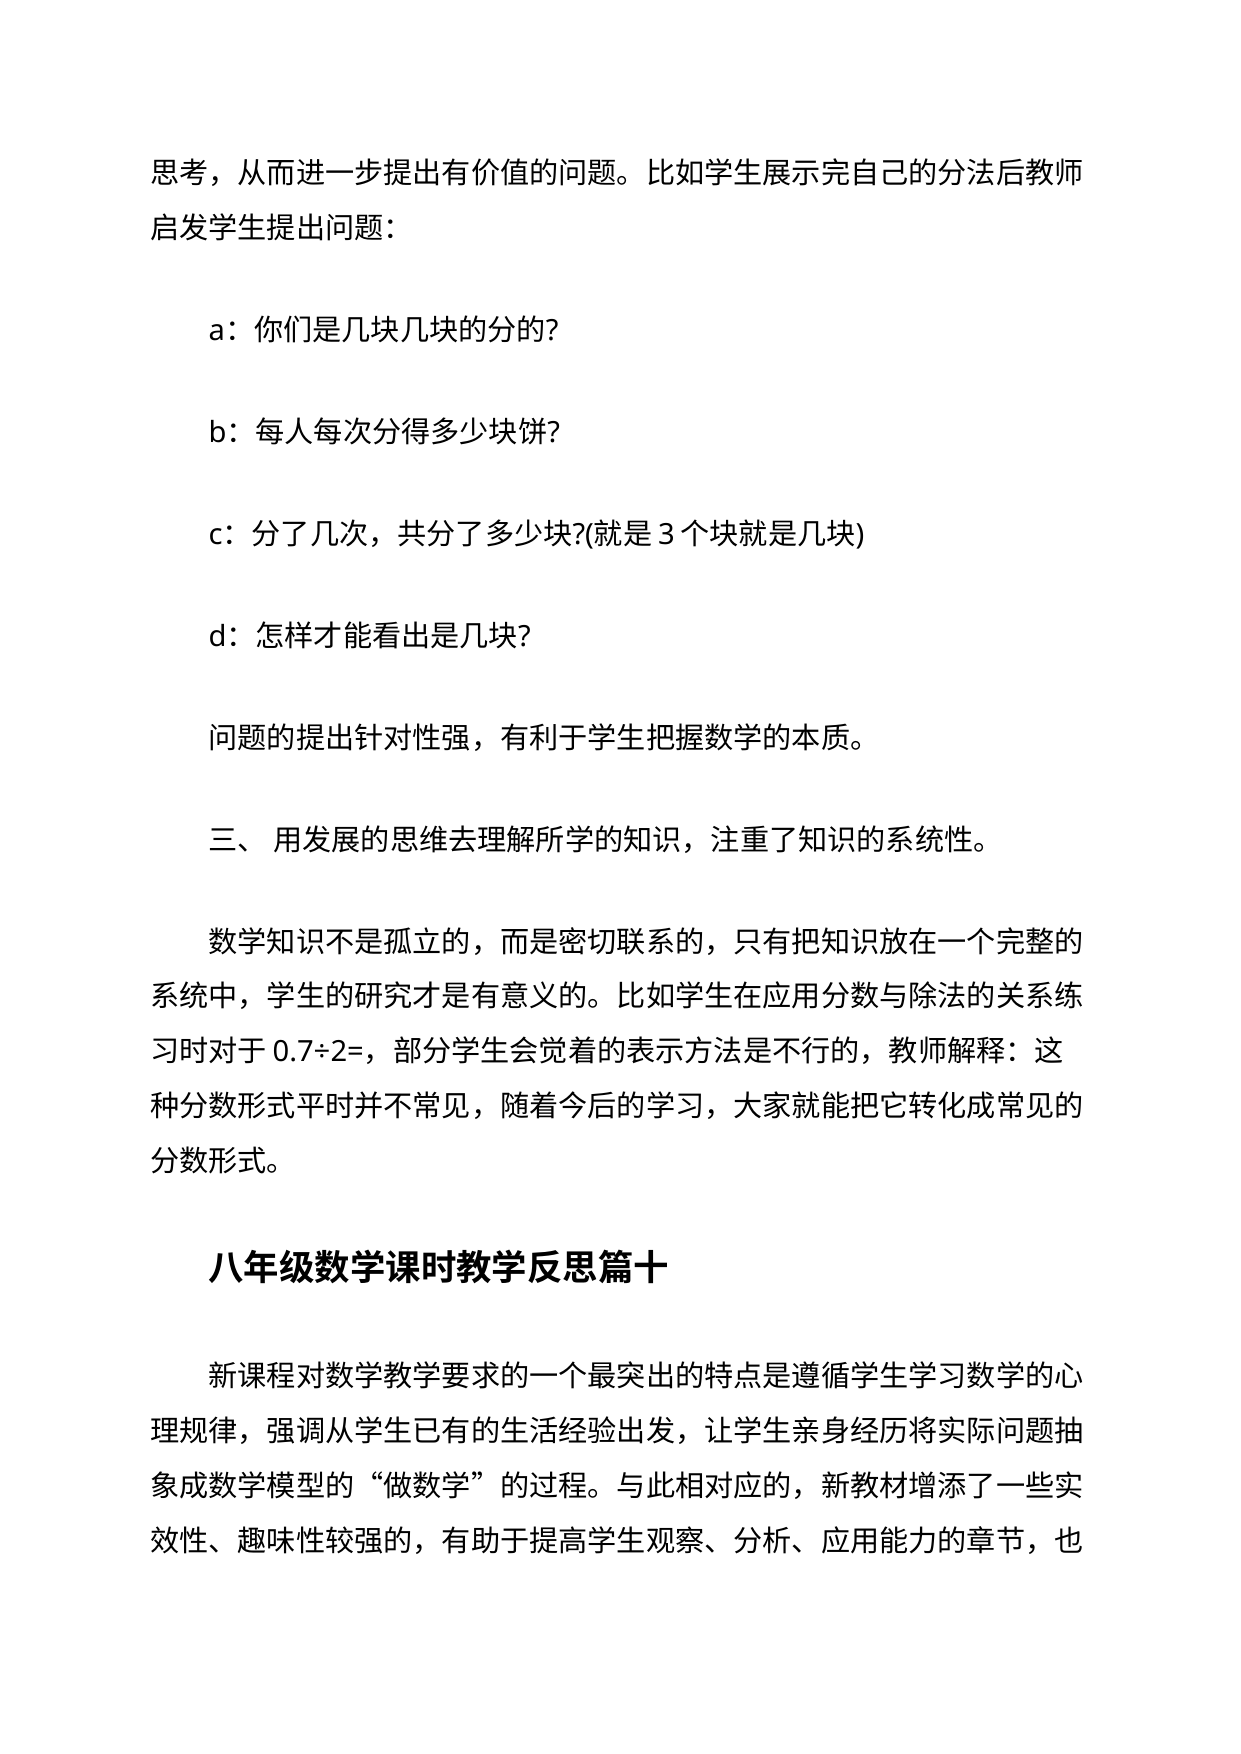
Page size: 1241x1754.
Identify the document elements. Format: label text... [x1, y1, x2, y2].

text 八年级数学课时教学反思篇十 [150, 1239, 1090, 1291]
text b：每人每次分得多少块饼? [150, 409, 1090, 451]
text 三、 用发展的思维去理解所学的知识，注重了知识的系统性。 [150, 816, 1090, 859]
text d：怎样才能看出是几块? [150, 613, 1090, 655]
text 问题的提出针对性强，有利于学生把握数学的本质。 [150, 714, 1090, 757]
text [150, 1353, 1090, 1560]
text a：你们是几块几块的分的? [150, 307, 1090, 349]
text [150, 150, 1090, 247]
text 数学知识不是孤立的，而是密切联系的，只有把知识放在一个完整的系统中，学生的研究才是有意义的。比如学生在应用分数与除法的关系练习时对于0.7÷2=，部分学生会觉着的表示方法是不行的，教师解释：这种分数形式平时并不常见，随着今后的学习，大家就能把它转化成常见的分数形式。 [150, 918, 1090, 1180]
text c：分了几次，共分了多少块?(就是3个块就是几块) [150, 511, 1090, 553]
